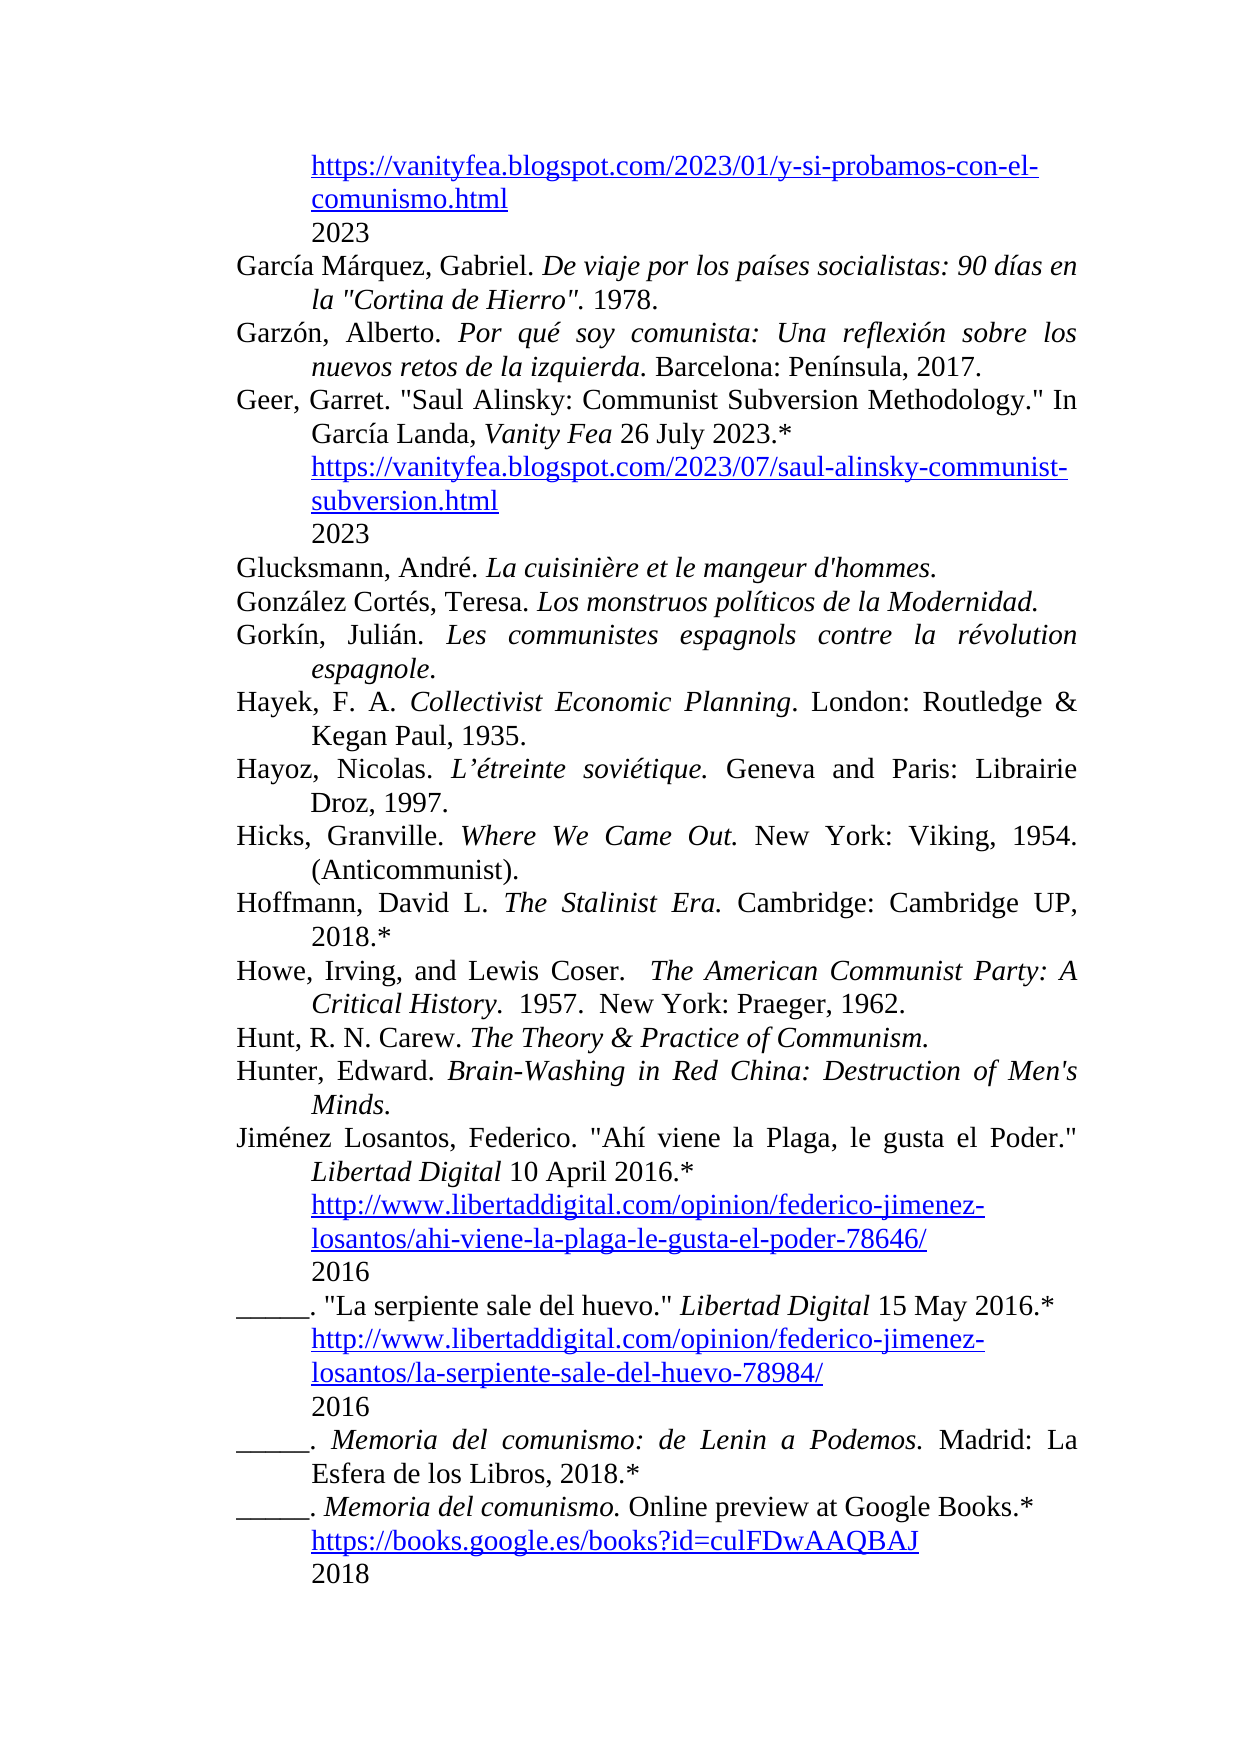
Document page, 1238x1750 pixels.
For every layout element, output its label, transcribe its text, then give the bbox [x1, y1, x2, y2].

text _____. "La serpiente sale del huevo." Libertad Digital 15 May 2016.* [236, 1288, 1078, 1322]
text 2018 [236, 1556, 1078, 1590]
text 2023 [236, 215, 1078, 248]
text González Cortés, Teresa. Los monstruos políticos de la Modernidad. [236, 584, 1078, 617]
text Howe, Irving, and Lewis Coser. The American Communist Party: A Critical History. 1957. New York: Praeger, 1962. [236, 953, 1078, 1020]
text Gorkín, Julián. Les communistes espagnols contre la révolution espagnole. [236, 617, 1078, 684]
text García Márquez, Gabriel. De viaje por los países socialistas: 90 días en la "Cortina de Hierro". 1978. [236, 248, 1078, 315]
text Hayoz, Nicolas. L’étreinte soviétique. Geneva and Paris: Librairie Droz, 1997. [236, 751, 1078, 818]
text Hicks, Granville. Where We Came Out. New York: Viking, 1954. (Anticommunist). [236, 818, 1078, 886]
text https://vanityfea.blogspot.com/2023/07/saul-alinsky-communist-subversion.html [236, 449, 1078, 517]
text 2016 [236, 1254, 1078, 1288]
text http://www.libertaddigital.com/opinion/federico-jimenez-losantos/la-serpiente-sale-del-huevo-78984/ [236, 1322, 1078, 1389]
text Hayek, F. A. Collectivist Economic Planning. London: Routledge & Kegan Paul, 1935. [236, 684, 1078, 751]
text 2016 [236, 1389, 1078, 1422]
text Glucksmann, André. La cuisinière et le mangeur d'hommes. [236, 550, 1078, 584]
text Hunter, Edward. Brain-Washing in Red China: Destruction of Men's Minds. [236, 1053, 1078, 1120]
text _____. Memoria del comunismo: de Lenin a Podemos. Madrid: La Esfera de los Libros, 2018.* [236, 1422, 1078, 1489]
text Hunt, R. N. Carew. The Theory & Practice of Communism. [236, 1020, 1072, 1053]
text Hoffmann, David L. The Stalinist Era. Cambridge: Cambridge UP, 2018.* [236, 886, 1078, 953]
text 2023 [236, 517, 1078, 550]
text Jiménez Losantos, Federico. "Ahí viene la Plaga, le gusta el Poder." Libertad Digital 10 April 2016.* [236, 1120, 1078, 1187]
text https://books.google.es/books?id=culFDwAAQBAJ [236, 1523, 1078, 1556]
text Garzón, Alberto. Por qué soy comunista: Una reflexión sobre los nuevos retos de la izquierda. Barcelona: Península, 2017. [236, 315, 1078, 382]
text Geer, Garret. "Saul Alinsky: Communist Subversion Methodology." In García Landa, Vanity Fea 26 July 2023.* [236, 382, 1078, 449]
text _____. Memoria del comunismo. Online preview at Google Books.* [236, 1489, 1078, 1523]
text http://www.libertaddigital.com/opinion/federico-jimenez-losantos/ahi-viene-la-plaga-le-gusta-el-poder-78646/ [236, 1187, 1078, 1254]
text https://vanityfea.blogspot.com/2023/01/y-si-probamos-con-el-comunismo.html [236, 148, 1078, 215]
